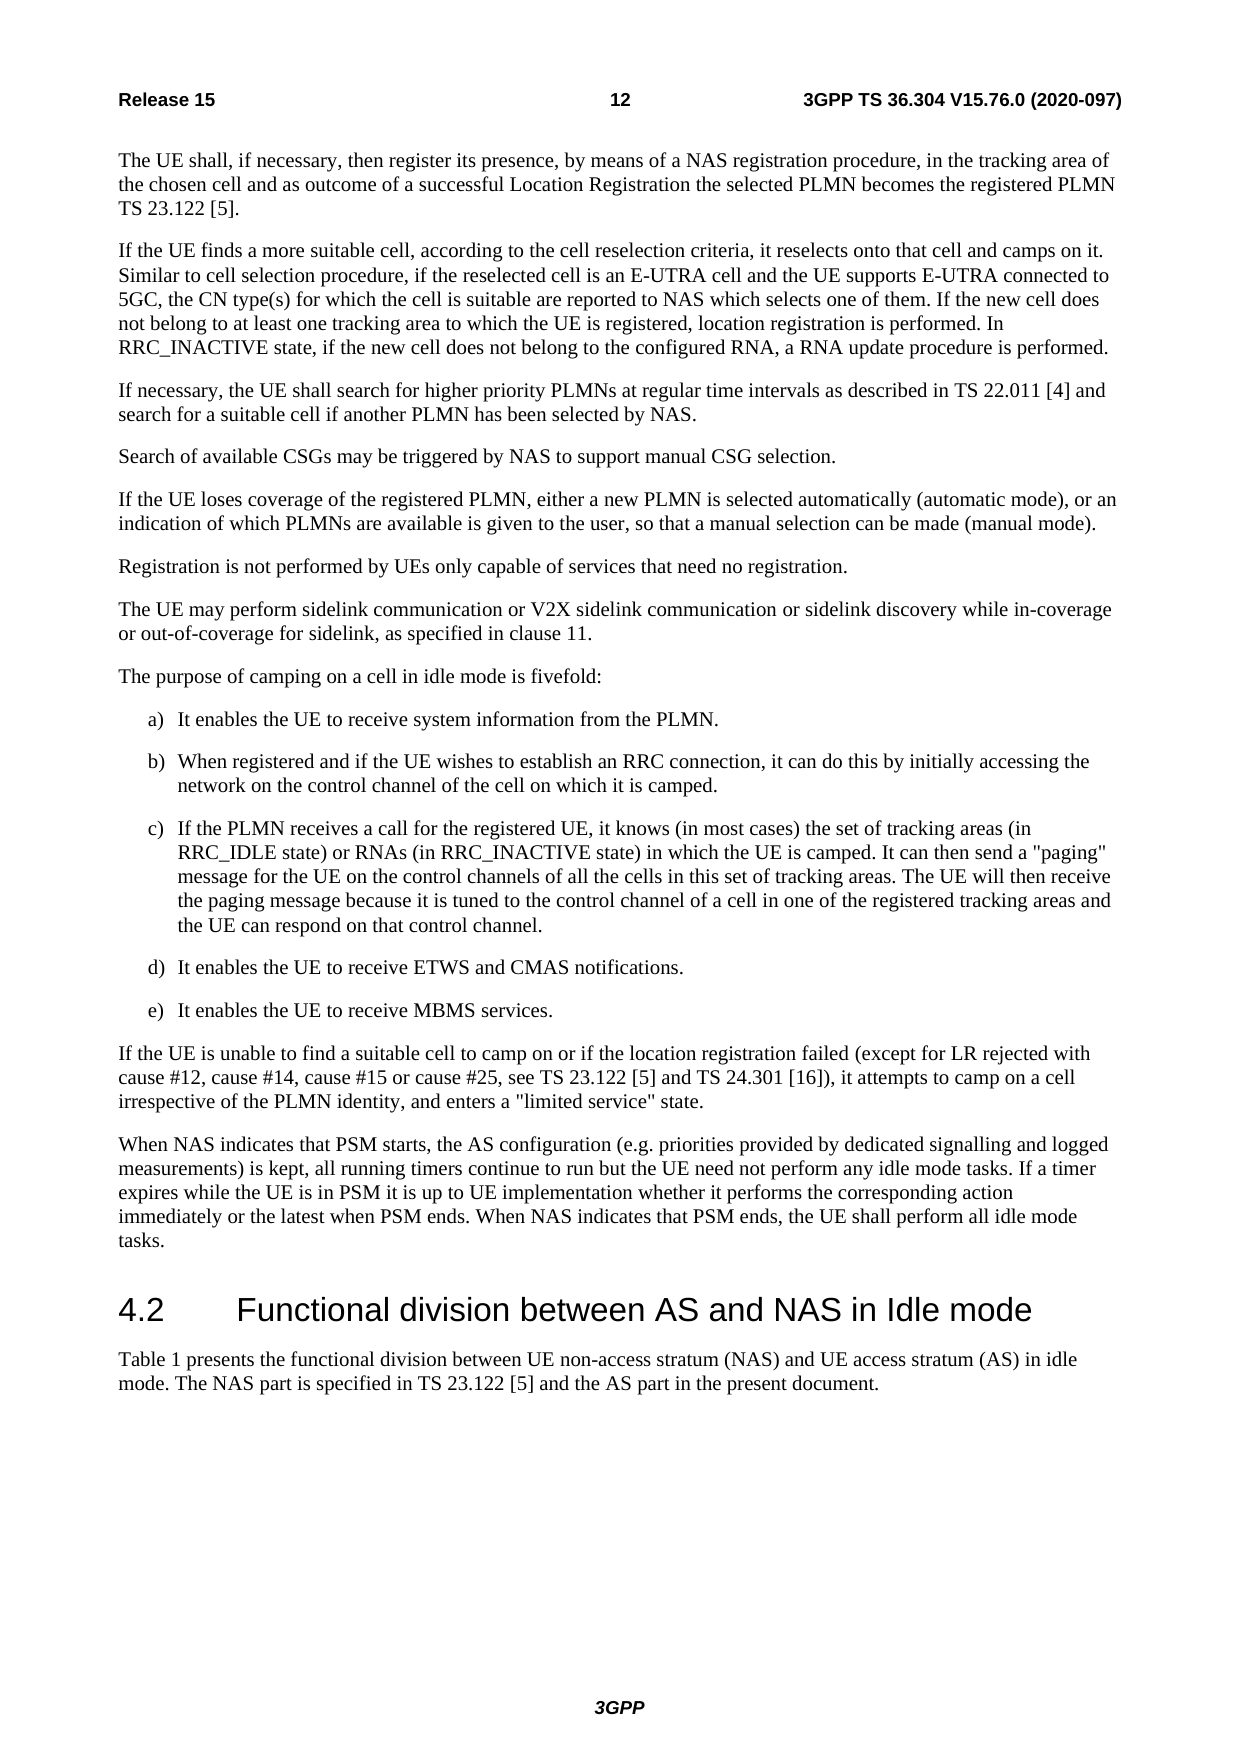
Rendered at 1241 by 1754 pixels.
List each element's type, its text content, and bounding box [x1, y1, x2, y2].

text Registration is not performed by UEs only capable of services that need no registration. [118, 554, 1122, 578]
text When NAS indicates that PSM starts, the AS configuration (e.g. priorities provided by dedicated signalling and logged measurements) is kept, all running timers continue to run but the UE need not perform any idle mode tasks. If a timer expires while the UE is in PSM it is up to UE implementation whether it performs the corresponding action immediately or the latest when PSM ends. When NAS indicates that PSM ends, the UE shall perform all idle mode tasks. [118, 1132, 1122, 1252]
text Search of available CSGs may be triggered by NAS to support manual CSG selection. [118, 444, 1122, 468]
subtitle 4.2 Functional division between AS and NAS in Idle mode [118, 1290, 1122, 1328]
text c) If the PLMN receives a call for the registered UE, it knows (in most cases) the set of tracking areas (in RRC_IDLE state) or RNAs (in RRC_INACTIVE state) in which the UE is camped. It can then send a "paging" message for the UE on the control channels of all the cells in this set of tracking areas. The UE will then receive the paging message because it is tuned to the control channel of a cell in one of the registered tracking areas and the UE can respond on that control channel. [148, 816, 1122, 937]
text d) It enables the UE to receive ETWS and CMAS notifications. [148, 955, 1122, 979]
text b) When registered and if the UE wishes to establish an RRC connection, it can do this by initially accessing the network on the control channel of the cell on which it is camped. [148, 749, 1122, 797]
text If necessary, the UE shall search for higher priority PLMNs at regular time intervals as described in TS 22.011 [4] and search for a suitable cell if another PLMN has been selected by NAS. [118, 377, 1122, 426]
text If the UE finds a more suitable cell, according to the cell reselection criteria, it reselects onto that cell and camps on it. Similar to cell selection procedure, if the reselected cell is an E-UTRA cell and the UE supports E-UTRA connected to 5GC, the CN type(s) for which the cell is suitable are reported to NAS which selects one of them. If the new cell does not belong to at least one tracking area to which the UE is registered, location registration is performed. In RRC_INACTIVE state, if the new cell does not belong to the configured RNA, a RNA update procedure is performed. [118, 238, 1122, 359]
text If the UE loses coverage of the registered PLMN, either a new PLMN is selected automatically (automatic mode), or an indication of which PLMNs are available is given to the user, so that a manual selection can be made (manual mode). [118, 487, 1122, 535]
text The purpose of camping on a cell in idle mode is fivefold: [118, 664, 1122, 688]
text The UE shall, if necessary, then register its presence, by means of a NAS registration procedure, in the tracking area of the chosen cell and as outcome of a successful Location Registration the selected PLMN becomes the registered PLMN TS 23.122 [5]. [118, 147, 1122, 220]
text The UE may perform sidelink communication or V2X sidelink communication or sidelink discovery while in-coverage or out-of-coverage for sidelink, as specified in clause 11. [118, 597, 1122, 645]
text Table 1 presents the functional division between UE non-access stratum (NAS) and UE access stratum (AS) in idle mode. The NAS part is specified in TS 23.122 [5] and the AS part in the present document. [118, 1347, 1122, 1395]
text e) It enables the UE to receive MBMS services. [148, 998, 1122, 1022]
text a) It enables the UE to receive system information from the PLMN. [148, 707, 1122, 731]
text If the UE is unable to find a suitable cell to camp on or if the location registration failed (except for LR rejected with cause #12, cause #14, cause #15 or cause #25, see TS 23.122 [5] and TS 24.301 [16]), it attempts to camp on a cell irrespective of the PLMN identity, and enters a "limited service" state. [118, 1041, 1122, 1113]
